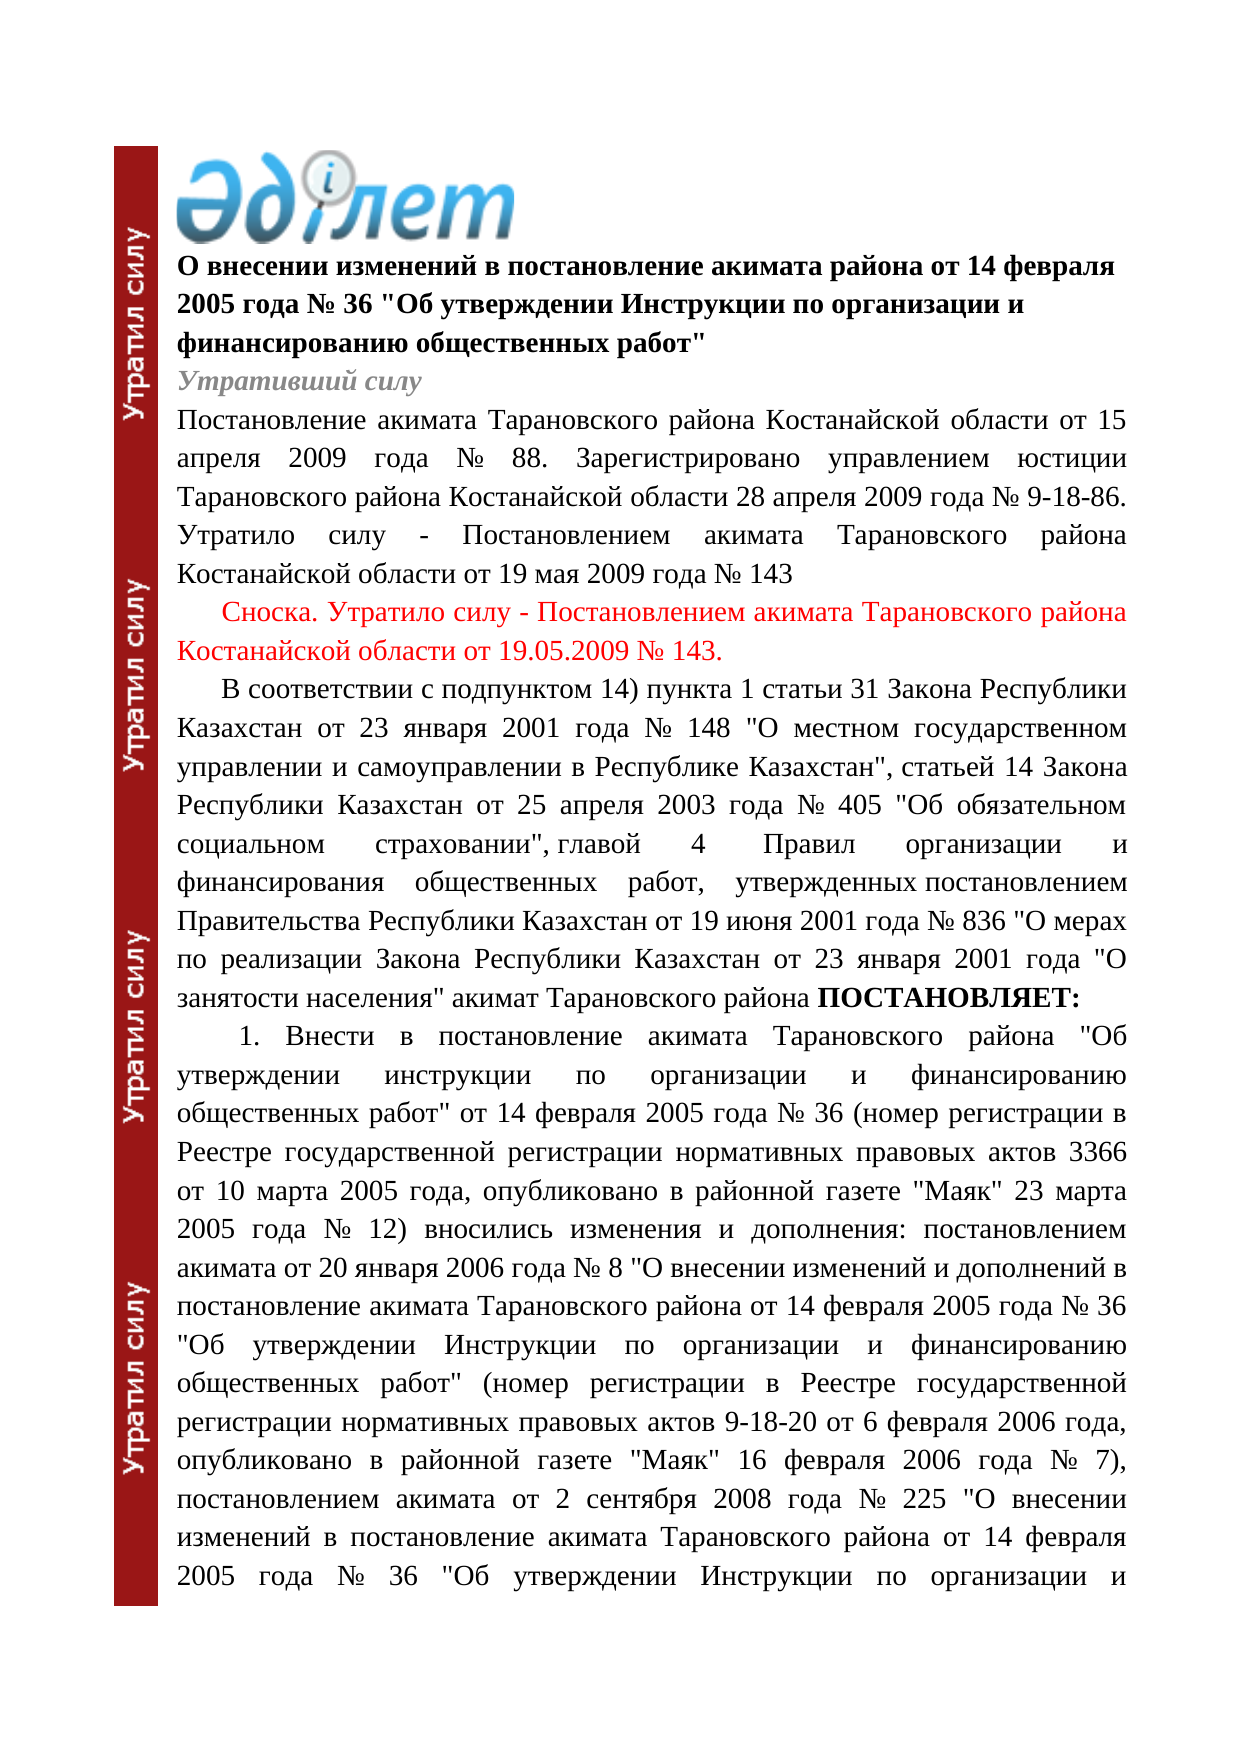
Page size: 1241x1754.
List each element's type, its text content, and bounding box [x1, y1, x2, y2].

text В соответствии с подпунктом 14) пункта 1 статьи 31 Закона Республики Казахстан от 23 января 2001 года № 148 "О местном государственном управлении и самоуправлении в Республике Казахстан", статьей 14 Закона Республики Казахстан от 25 апреля 2003 года № 405 "Об обязательном социальном страховании", главой 4 Правил организации и финансирования общественных работ, утвержденных постановлением Правительства Республики Казахстан от 19 июня 2001 года № 836 "О мерах по реализации Закона Республики Казахстан от 23 января 2001 года "О занятости населения" акимат Тарановского района ПОСТАНОВЛЯЕТ: [112, 672, 1128, 1013]
picture [114, 589, 158, 594]
picture [114, 667, 158, 672]
text О внесении изменений в постановление акимата района от 14 февраля 2005 года № 36 "Об утверждении Инструкции по организации и финансированию общественных работ" [112, 248, 1128, 358]
picture [176, 150, 515, 244]
text Постановление акимата Тарановского района Костанайской области от 15 апреля 2009 года № 88. Зарегистрировано управлением юстиции Тарановского района Костанайской области 28 апреля 2009 года № 9-18-86. Утратило силу - Постановлением акимата Тарановского района Костанайской области от 19 мая 2009 года № 143 [112, 402, 1128, 589]
picture [114, 358, 158, 363]
picture [114, 397, 158, 402]
picture [114, 1592, 158, 1606]
picture [114, 146, 158, 248]
text Утративший силу [112, 363, 1128, 397]
picture [114, 1013, 158, 1018]
text Сноска. Утратило силу - Постановлением акимата Тарановского района Костанайской области от 19.05.2009 № 143. [112, 594, 1128, 667]
